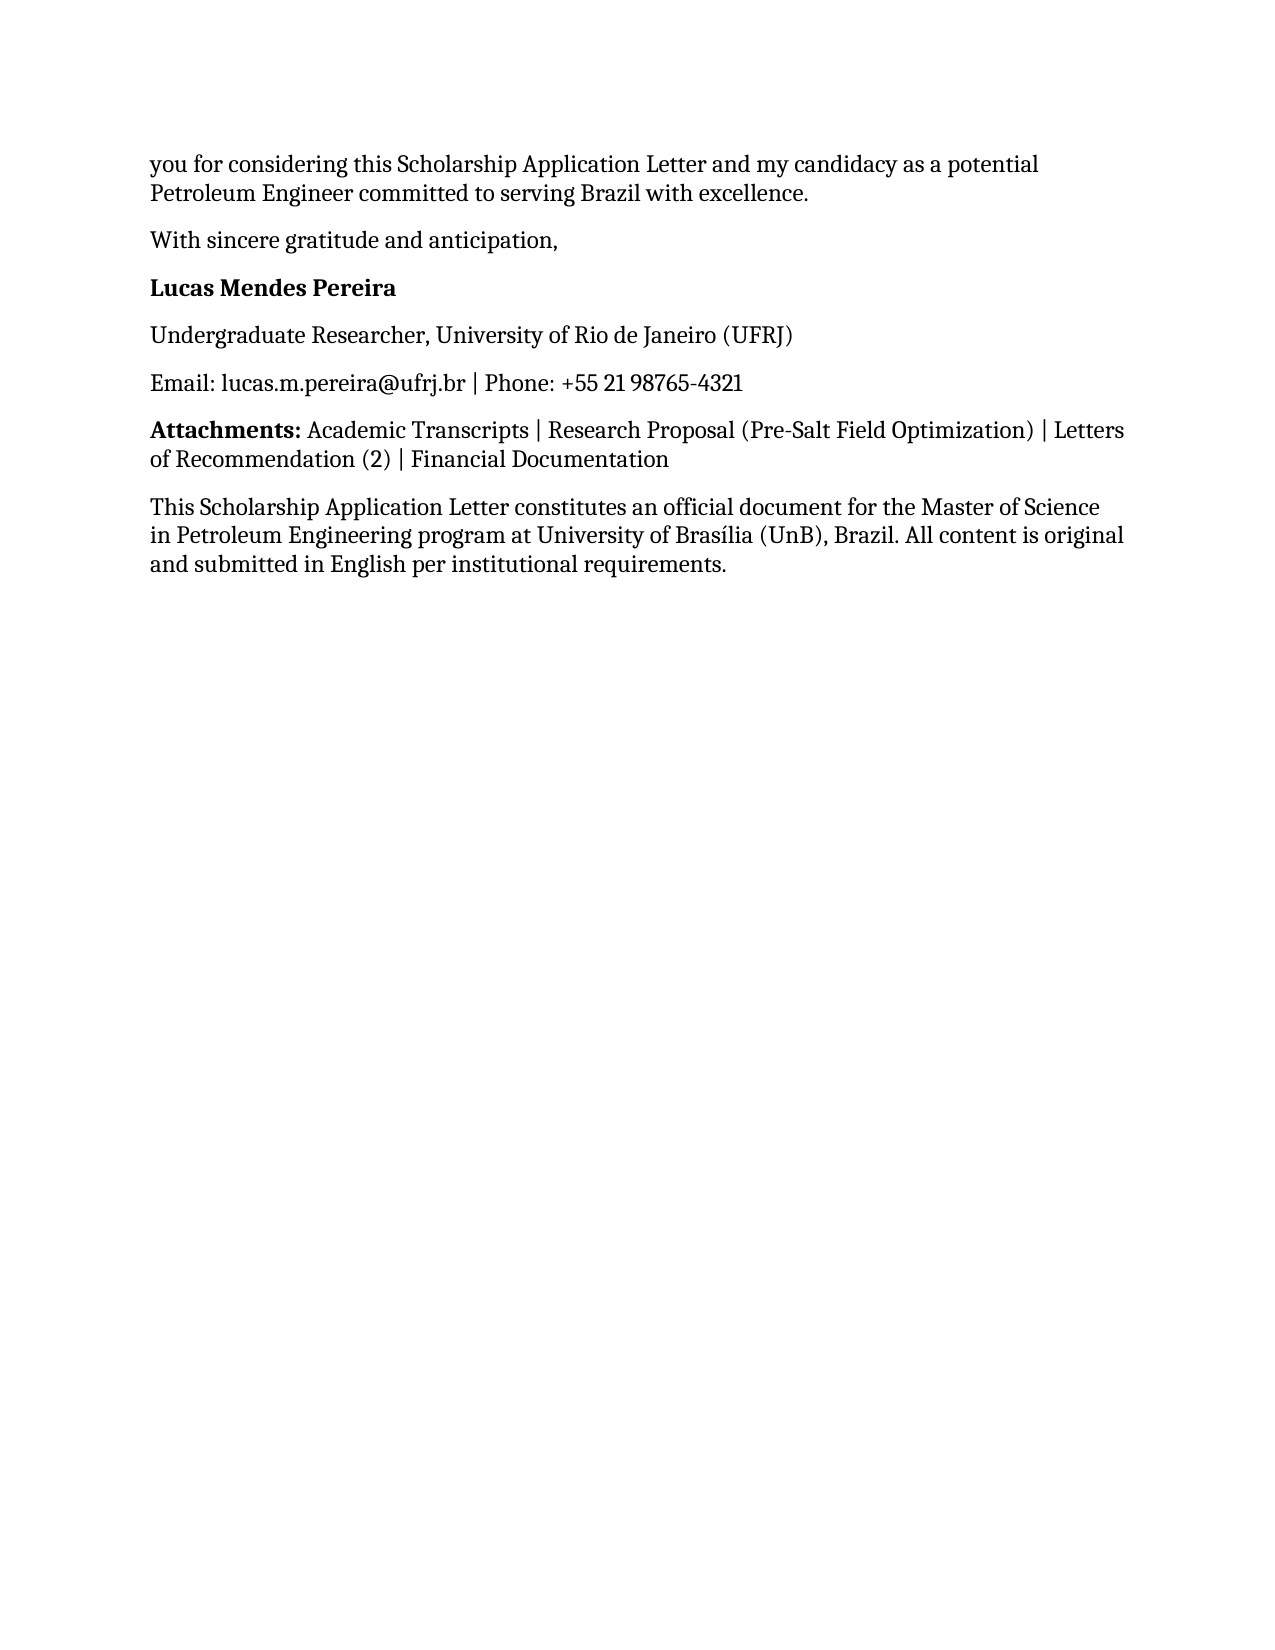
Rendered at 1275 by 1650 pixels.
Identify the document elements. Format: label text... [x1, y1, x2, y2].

text Lucas Mendes Pereira [150, 274, 1125, 302]
text With sincere gratitude and anticipation, [150, 226, 1125, 255]
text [150, 150, 1125, 207]
text Attachments: Academic Transcripts | Research Proposal (Pre-Salt Field Optimization) | Letters of Recommendation (2) | Financial Documentation [150, 416, 1125, 474]
text Undergraduate Researcher, University of Rio de Janeiro (UFRJ) [150, 321, 1125, 350]
text Email: lucas.m.pereira@ufrj.br | Phone: +55 21 98765-4321 [150, 369, 1125, 397]
text This Scholarship Application Letter constitutes an official document for the Master of Science in Petroleum Engineering program at University of Brasília (UnB), Brazil. All content is original and submitted in English per institutional requirements. [150, 492, 1125, 579]
